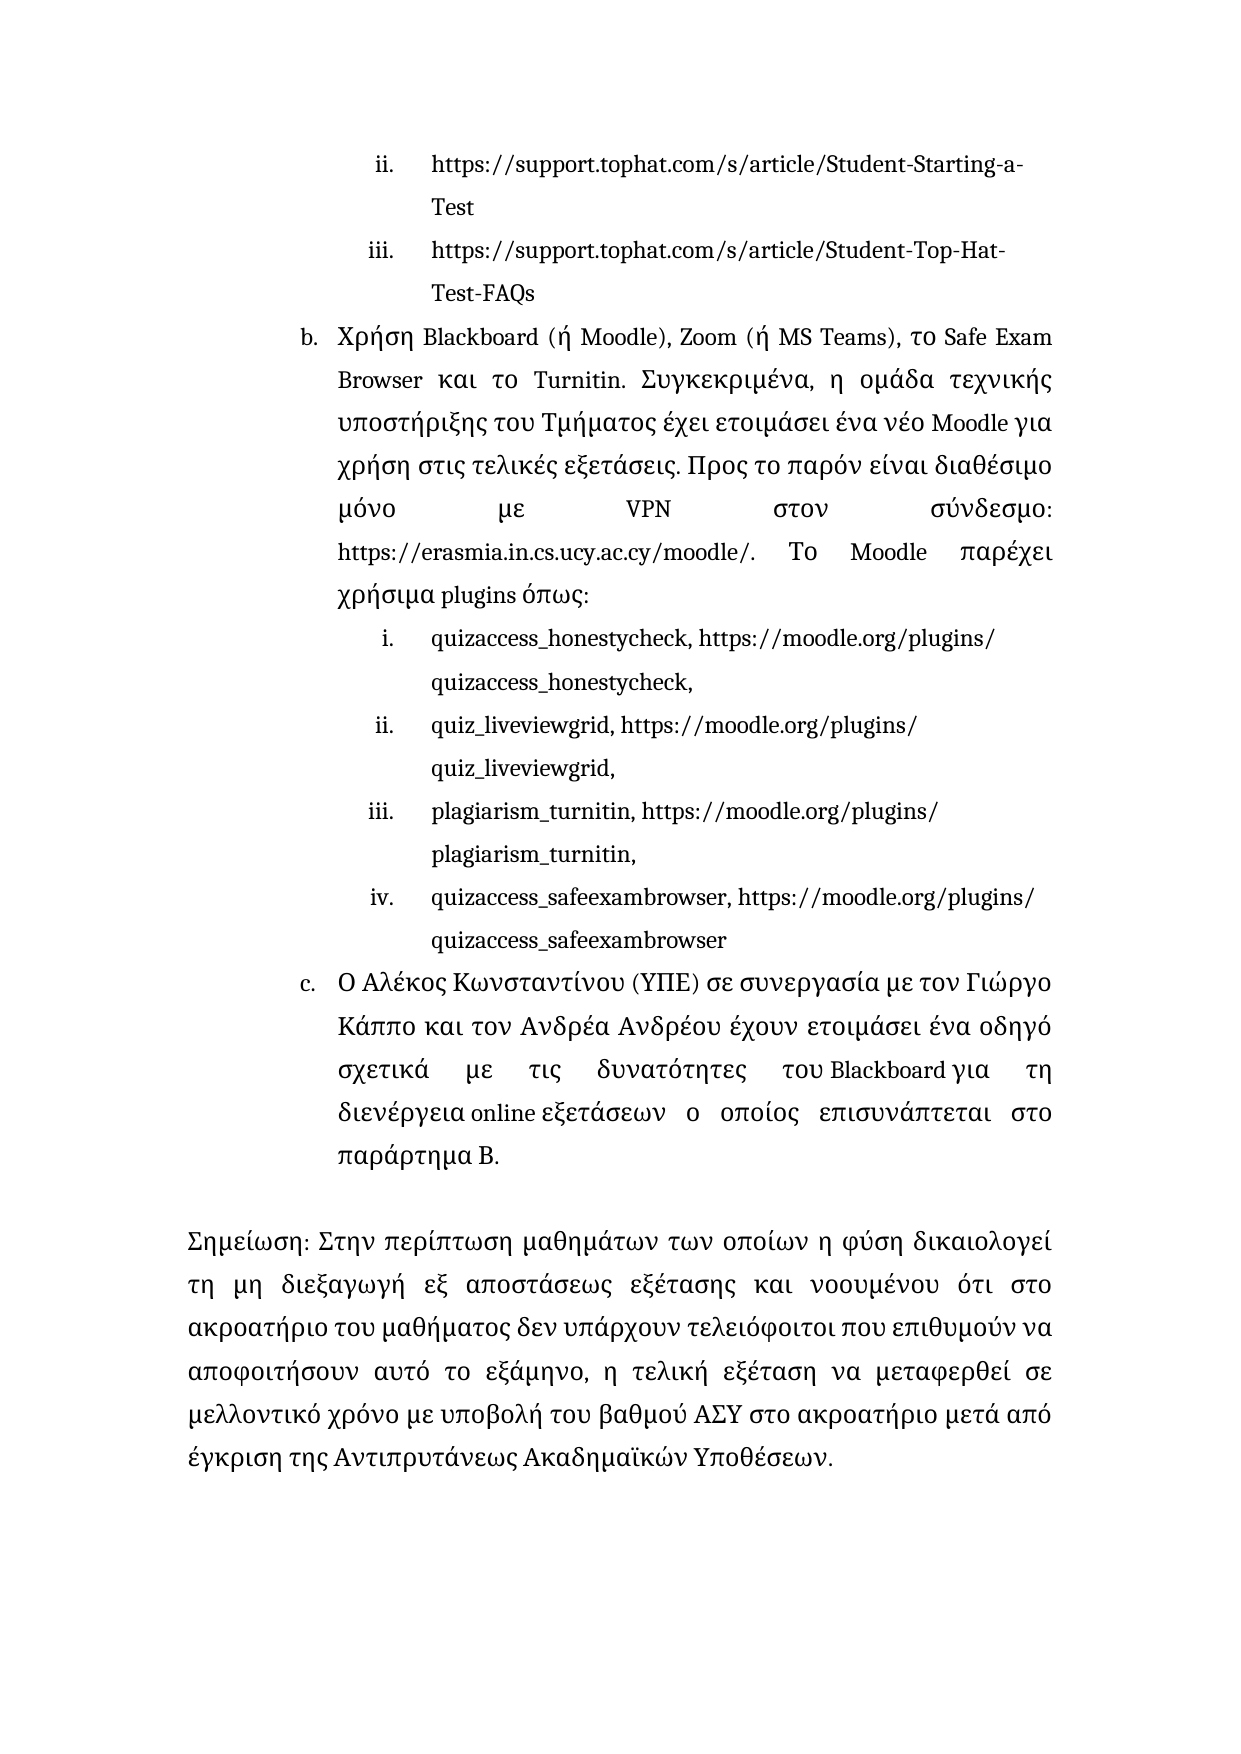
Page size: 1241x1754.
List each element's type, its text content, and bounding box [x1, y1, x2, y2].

list https://support.tophat.com/s/article/Student-Top-Hat-Test-FAQs [394, 236, 1053, 308]
list quizaccess_honestycheck, https://moodle.org/plugins/quizaccess_honestycheck, [394, 624, 1053, 696]
list Χρήση Blackboard (ή Moodle), Zoom (ή MS Teams), το Safe Exam Browser και το Turnitin. Συγκεκριμένα, η ομάδα τεχνικής υποστήριξης του Τμήματος έχει ετοιμάσει ένα νέο Moodle για χρήση στις τελικές εξετάσεις. Προς το παρόν είναι διαθέσιμο μόνο με VPN στον σύνδεσμο: https://erasmia.in.cs.ucy.ac.cy/moodle/. Το Moodle παρέχει χρήσιμα plugins όπως: [300, 322, 1053, 610]
list quizaccess_safeexambrowser, https://moodle.org/plugins/quizaccess_safeexambrowser [394, 883, 1053, 955]
list plagiarism_turnitin, https://moodle.org/plugins/plagiarism_turnitin, [394, 797, 1053, 869]
list https://support.tophat.com/s/article/Student-Starting-a-Test [394, 150, 1053, 222]
list quiz_liveviewgrid, https://moodle.org/plugins/quiz_liveviewgrid, [394, 711, 1053, 782]
text Σημείωση: Στην περίπτωση μαθημάτων των οποίων η φύση δικαιολογεί τη μη διεξαγωγή εξ αποστάσεως εξέτασης και νοουμένου ότι στο ακροατήριο του μαθήματος δεν υπάρχουν τελειόφοιτοι που επιθυμούν να αποφοιτήσουν αυτό το εξάμηνο, η τελική εξέταση να μεταφερθεί σε μελλοντικό χρόνο με υποβολή του βαθμού ΑΣΥ στο ακροατήριο μετά από έγκριση της Αντιπρυτάνεως Ακαδημαϊκών Υποθέσεων. [187, 1228, 1053, 1472]
list Ο Αλέκος Κωνσταντίνου (ΥΠΕ) σε συνεργασία με τον Γιώργο Κάππο και τον Ανδρέα Ανδρέου έχουν ετοιμάσει ένα οδηγό σχετικά με τις δυνατότητες του Blackboard για τη διενέργεια online εξετάσεων ο οποίος επισυνάπτεται στο παράρτημα Β. [300, 969, 1053, 1171]
